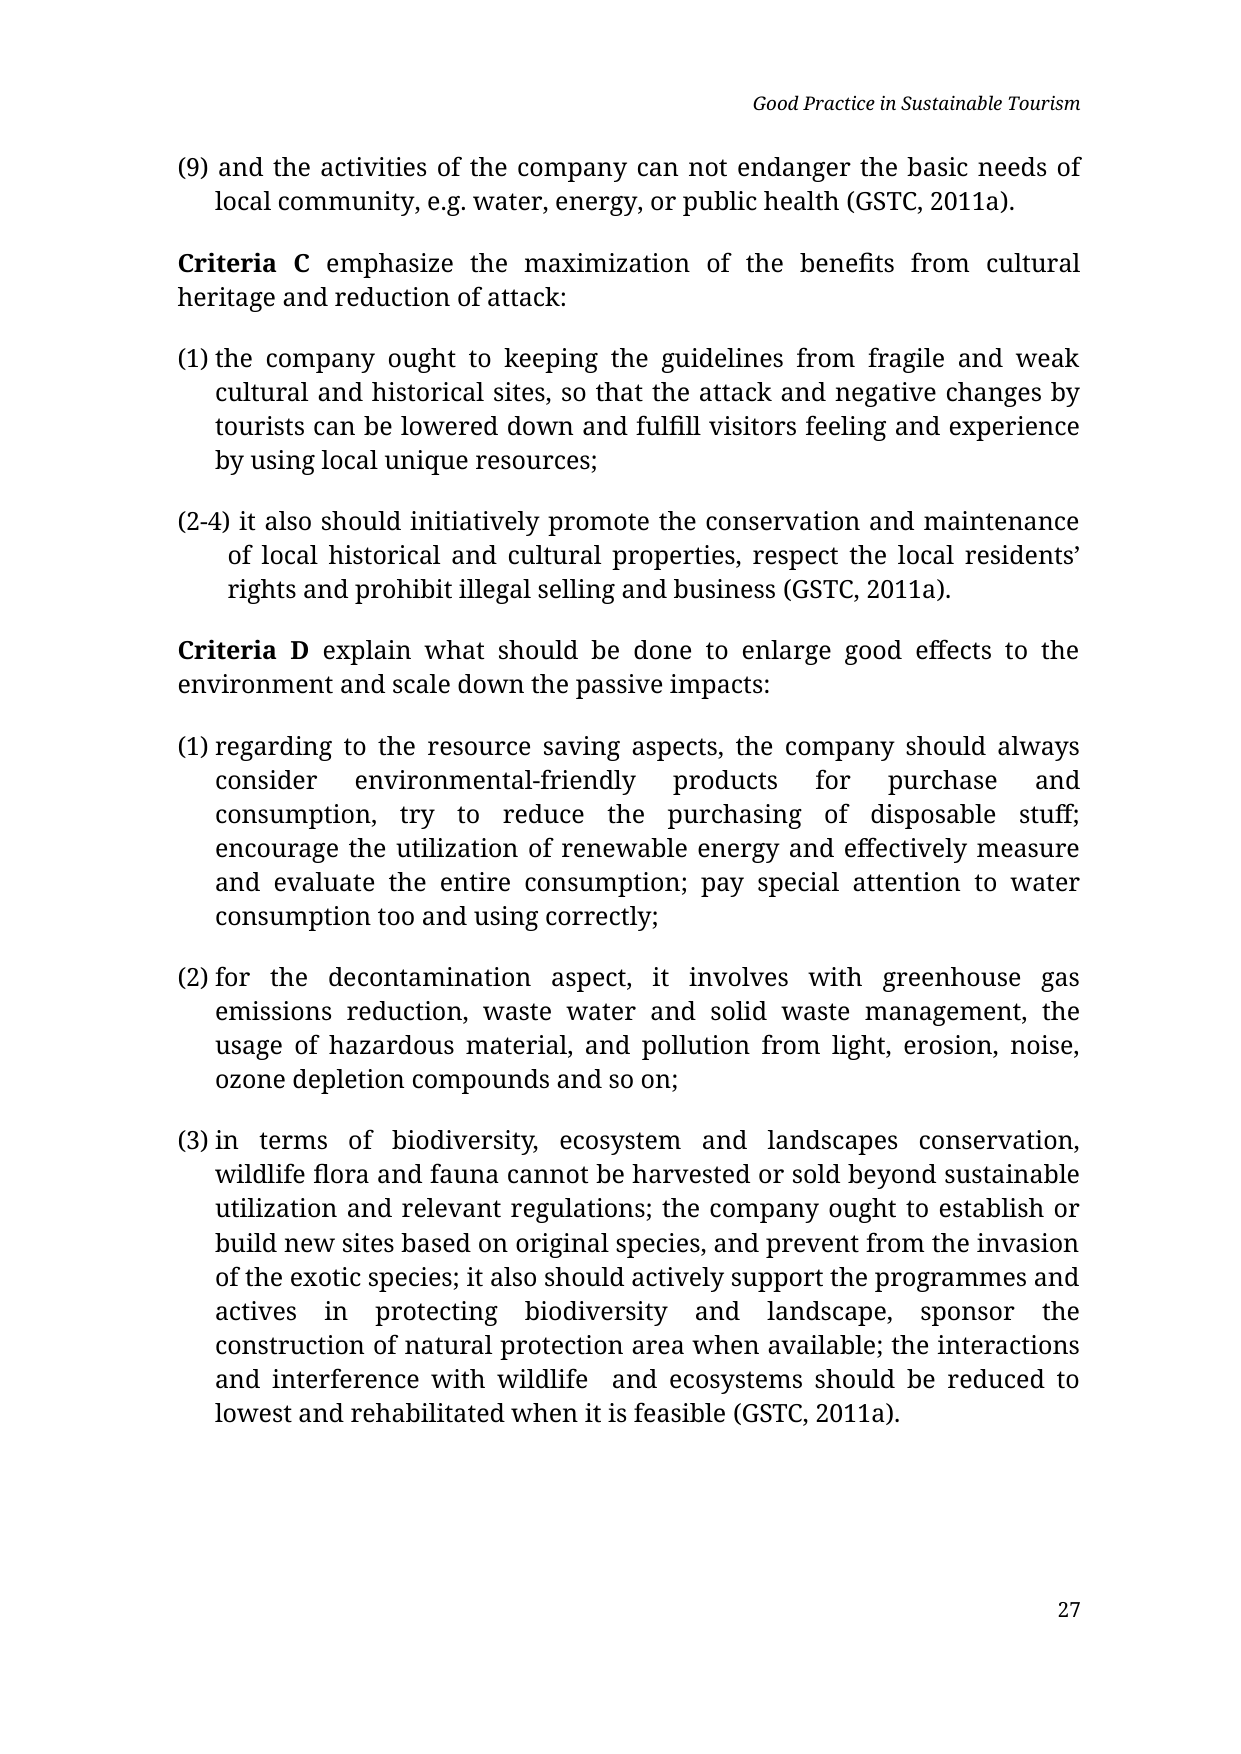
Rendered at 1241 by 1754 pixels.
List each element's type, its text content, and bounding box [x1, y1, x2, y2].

list for the decontamination aspect, it involves with greenhouse gas emissions reduction, waste water and solid waste management, the usage of hazardous material, and pollution from light, erosion, noise, ozone depletion compounds and so on; [177, 960, 1081, 1096]
text Criteria C emphasize the maximization of the benefits from cultural heritage and reduction of attack: [177, 245, 1081, 313]
text (2-4) it also should initiatively promote the conservation and maintenance of local historical and cultural properties, respect the local residents’ rights and prohibit illegal selling and business (GSTC, 2011a). [177, 504, 1081, 606]
list in terms of biodiversity, ecosystem and landscapes conservation, wildlife flora and fauna cannot be harvested or sold beyond sustainable utilization and relevant regulations; the company ought to establish or build new sites based on original species, and prevent from the invasion of the exotic species; it also should actively support the programmes and actives in protecting biodiversity and landscape, sponsor the construction of natural protection area when available; the interactions and interference with wildlife and ecosystems should be reduced to lowest and rehabilitated when it is feasible (GSTC, 2011a). [177, 1123, 1081, 1429]
text (9) and the activities of the company can not endanger the basic needs of local community, e.g. water, energy, or public health (GSTC, 2011a). [177, 150, 1081, 218]
list the company ought to keeping the guidelines from fragile and weak cultural and historical sites, so that the attack and negative changes by tourists can be lowered down and fulfill visitors feeling and experience by using local unique resources; [177, 340, 1081, 477]
text Criteria D explain what should be done to enlarge good effects to the environment and scale down the passive impacts: [177, 633, 1081, 701]
list regarding to the resource saving aspects, the company should always consider environmental-friendly products for purchase and consumption, try to reduce the purchasing of disposable stuff; encourage the utilization of renewable energy and effectively measure and evaluate the entire consumption; pay special attention to water consumption too and using correctly; [177, 728, 1081, 933]
